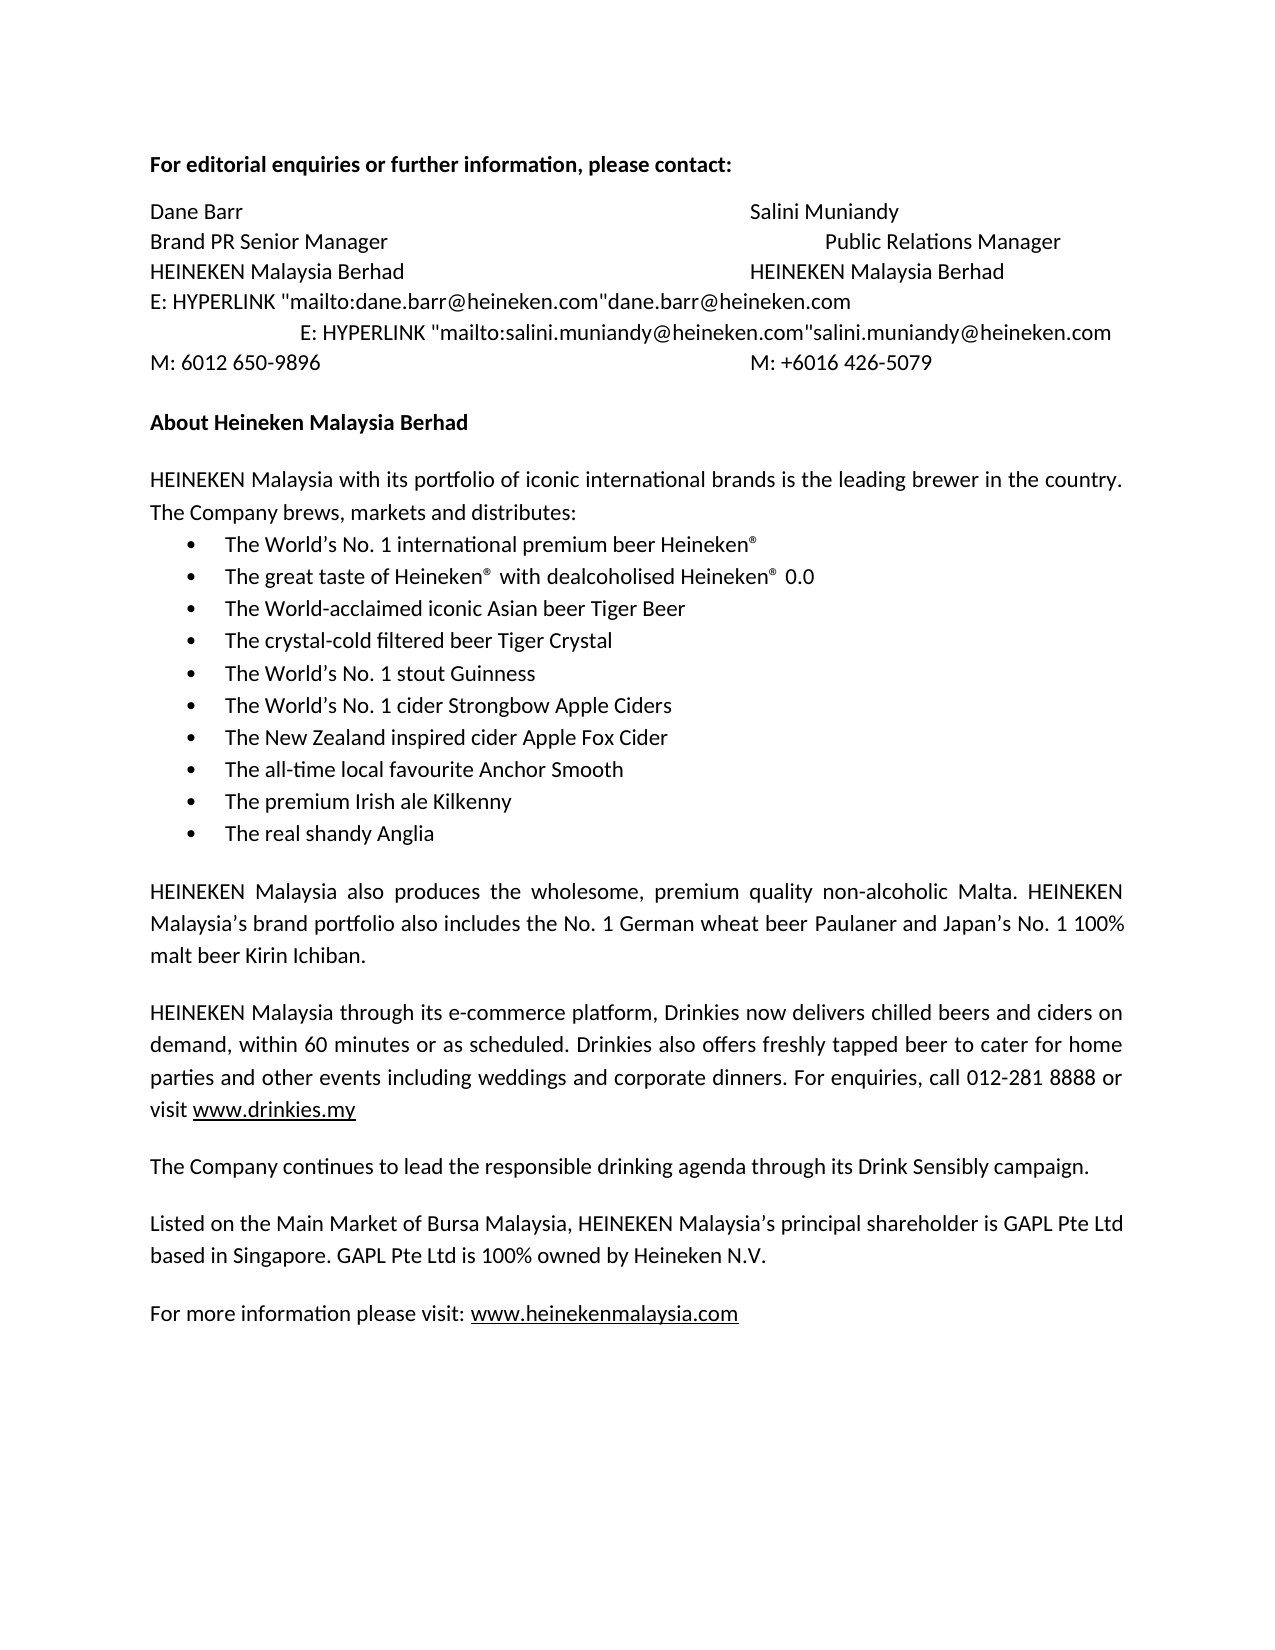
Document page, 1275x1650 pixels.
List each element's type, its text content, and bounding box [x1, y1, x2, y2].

text HEINEKEN Malaysia through its e-commerce platform, Drinkies now delivers chilled beers and ciders on demand, within 60 minutes or as scheduled. Drinkies also offers freshly tapped beer to cater for home parties and other events including weddings and corporate dinners. For enquiries, call 012-281 8888 or visit www.drinkies.my [150, 998, 1125, 1123]
list The real shandy Anglia [187, 819, 1125, 848]
list The great taste of Heineken® with dealcoholised Heineken® 0.0 [187, 562, 1125, 590]
text For editorial enquiries or further information, please contact: [150, 150, 1125, 178]
list The crystal-cold filtered beer Tiger Crystal [187, 626, 1125, 654]
list The premium Irish ale Kilkenny [187, 787, 1125, 815]
text About Heineken Malaysia Berhad [150, 408, 1125, 436]
text Listed on the Main Market of Bursa Malaysia, HEINEKEN Malaysia’s principal shareholder is GAPL Pte Ltd based in Singapore. GAPL Pte Ltd is 100% owned by Heineken N.V. [150, 1209, 1125, 1269]
list The World’s No. 1 stout Guinness [187, 659, 1125, 687]
text HEINEKEN Malaysia with its portfolio of iconic international brands is the leading brewer in the country. The Company brews, markets and distributes: [150, 466, 1125, 526]
text HEINEKEN Malaysia also produces the wholesome, premium quality non-alcoholic Malta. HEINEKEN Malaysia’s brand portfolio also includes the No. 1 German wheat beer Paulaner and Japan’s No. 1 100% malt beer Kirin Ichiban. [150, 877, 1125, 969]
text The Company continues to lead the responsible drinking agenda through its Drink Sensibly campaign. [150, 1152, 1125, 1180]
list The New Zealand inspired cider Apple Fox Cider [187, 723, 1125, 751]
text For more information please visit: www.heinekenmalaysia.com [150, 1299, 1125, 1327]
list The World’s No. 1 international premium beer Heineken® [187, 530, 1125, 558]
list The World’s No. 1 cider Strongbow Apple Ciders [187, 691, 1125, 719]
list The World-acclaimed iconic Asian beer Tiger Beer [187, 594, 1125, 622]
list The all-time local favourite Anchor Smooth [187, 755, 1125, 783]
